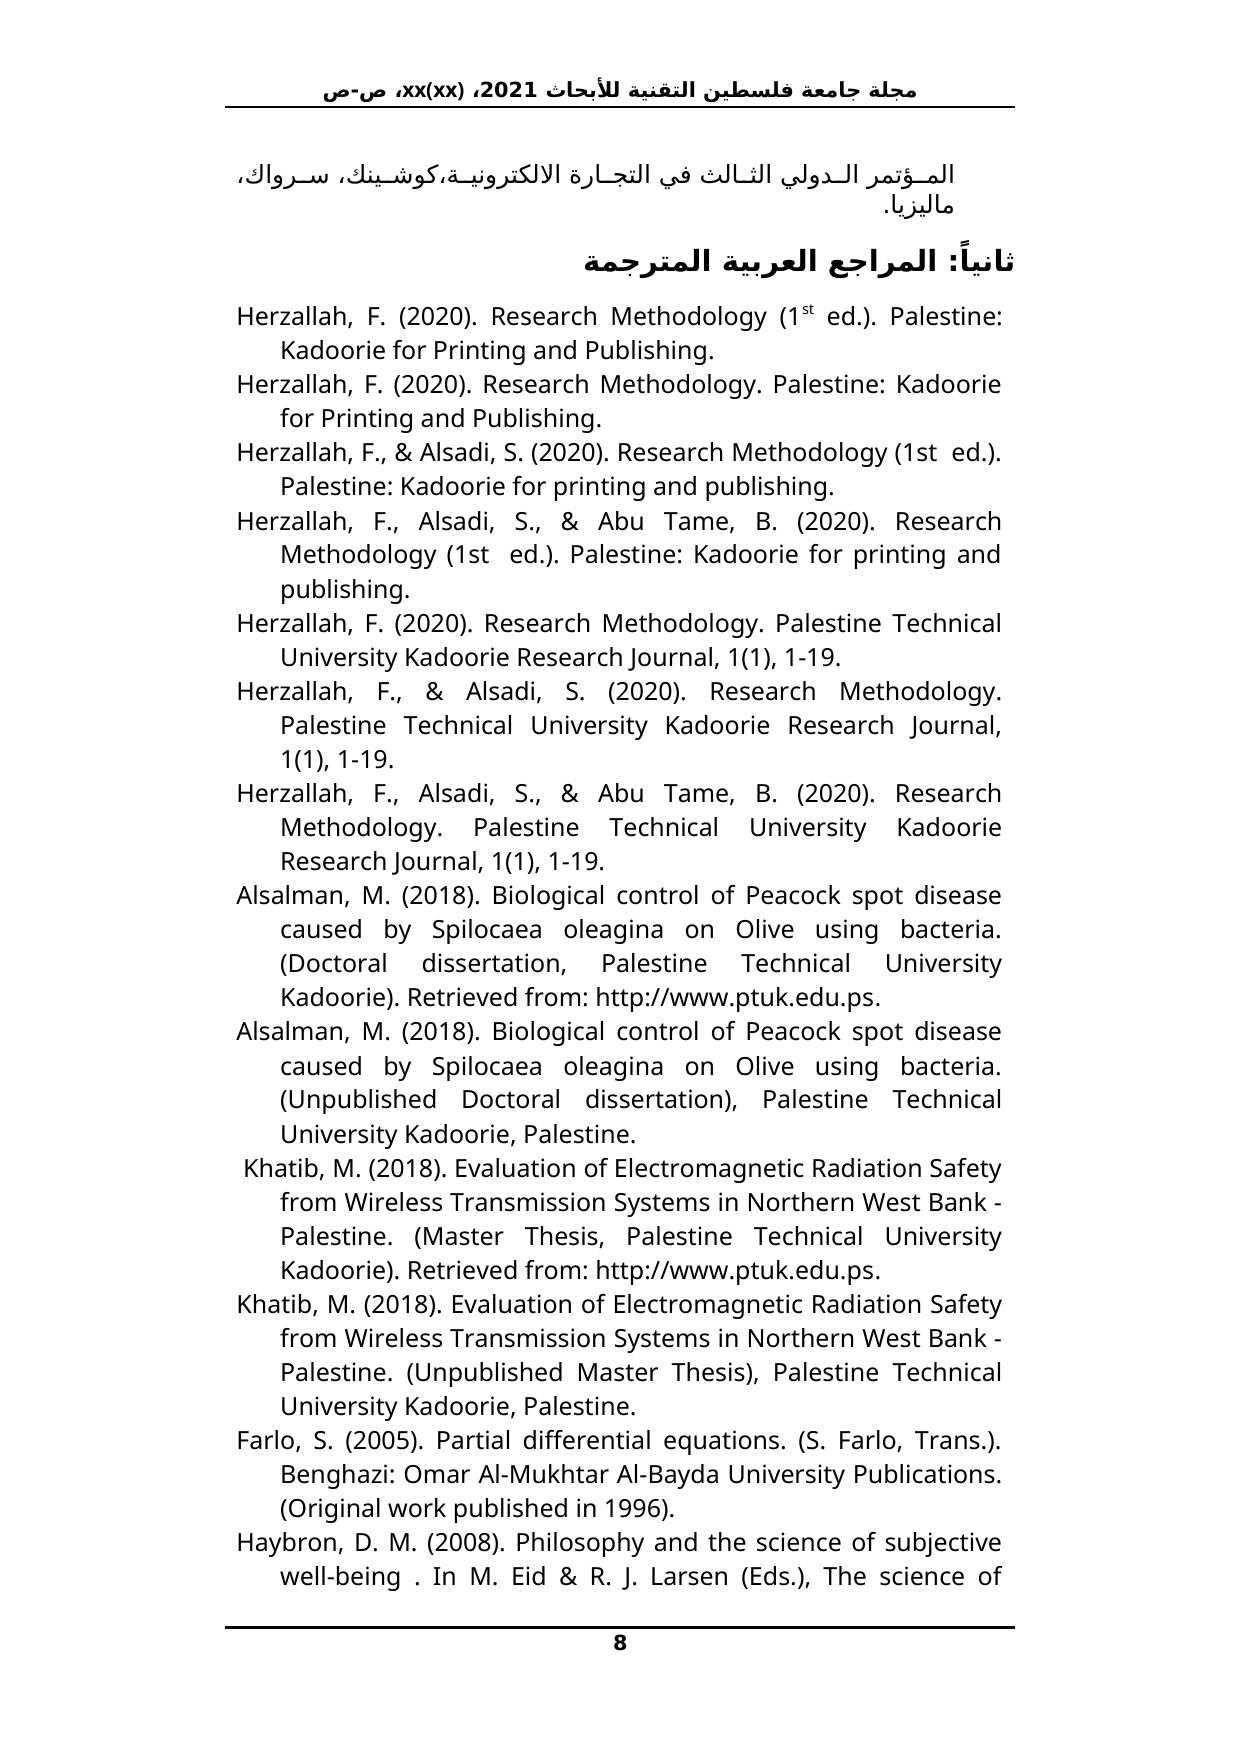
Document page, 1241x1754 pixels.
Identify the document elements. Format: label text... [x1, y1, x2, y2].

table_cell Herzallah, F., Alsadi, S., & Abu Tame, B. (2020). Research Methodology. Palestine Technical University Kadoorie Research Journal, 1(1), 1-19. [225, 776, 1014, 878]
table_cell Alsalman, M. (2018). Biological control of Peacock spot disease caused by Spilocaea oleagina on Olive using bacteria. (Doctoral dissertation, Palestine Technical University Kadoorie). Retrieved from: http://www.ptuk.edu.ps. [225, 878, 1014, 1014]
table_cell Khatib, M. (2018). Evaluation of Electromagnetic Radiation Safety from Wireless Transmission Systems in Northern West Bank - Palestine. (Master Thesis, Palestine Technical University Kadoorie). Retrieved from: http://www.ptuk.edu.ps. [225, 1150, 1014, 1287]
table_cell Herzallah, F., & Alsadi, S. (2020). Research Methodology (1st ed.). Palestine: Kadoorie for printing and publishing. [225, 435, 1014, 503]
table_cell Alsalman, M. (2018). Biological control of Peacock spot disease caused by Spilocaea oleagina on Olive using bacteria. (Unpublished Doctoral dissertation), Palestine Technical University Kadoorie, Palestine. [225, 1014, 1014, 1150]
table_cell Herzallah, F., & Alsadi, S. (2020). Research Methodology. Palestine Technical University Kadoorie Research Journal, 1(1), 1-19. [225, 674, 1014, 776]
table_cell Herzallah, F. (2020). Research Methodology. Palestine Technical University Kadoorie Research Journal, 1(1), 1-19. [225, 605, 1014, 673]
table_cell Khatib, M. (2018). Evaluation of Electromagnetic Radiation Safety from Wireless Transmission Systems in Northern West Bank - Palestine. (Unpublished Master Thesis), Palestine Technical University Kadoorie, Palestine. [225, 1287, 1014, 1423]
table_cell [225, 161, 1014, 219]
table_header Herzallah, F. (2020). Research Methodology (1st ed.). Palestine: Kadoorie for Printing and Publishing. [225, 299, 1014, 367]
table_cell Herzallah, F. (2020). Research Methodology. Palestine: Kadoorie for Printing and Publishing. [225, 367, 1014, 435]
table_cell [225, 1525, 1014, 1593]
text ثانياً: المراجع العربية المترجمة [225, 244, 1015, 278]
table_cell Herzallah, F., Alsadi, S., & Abu Tame, B. (2020). Research Methodology (1st ed.). Palestine: Kadoorie for printing and publishing. [225, 503, 1014, 605]
table_cell Farlo, S. (2005). Partial differential equations. (S. Farlo, Trans.). Benghazi: Omar Al-Mukhtar Al-Bayda University Publications. (Original work published in 1996). [225, 1423, 1014, 1525]
